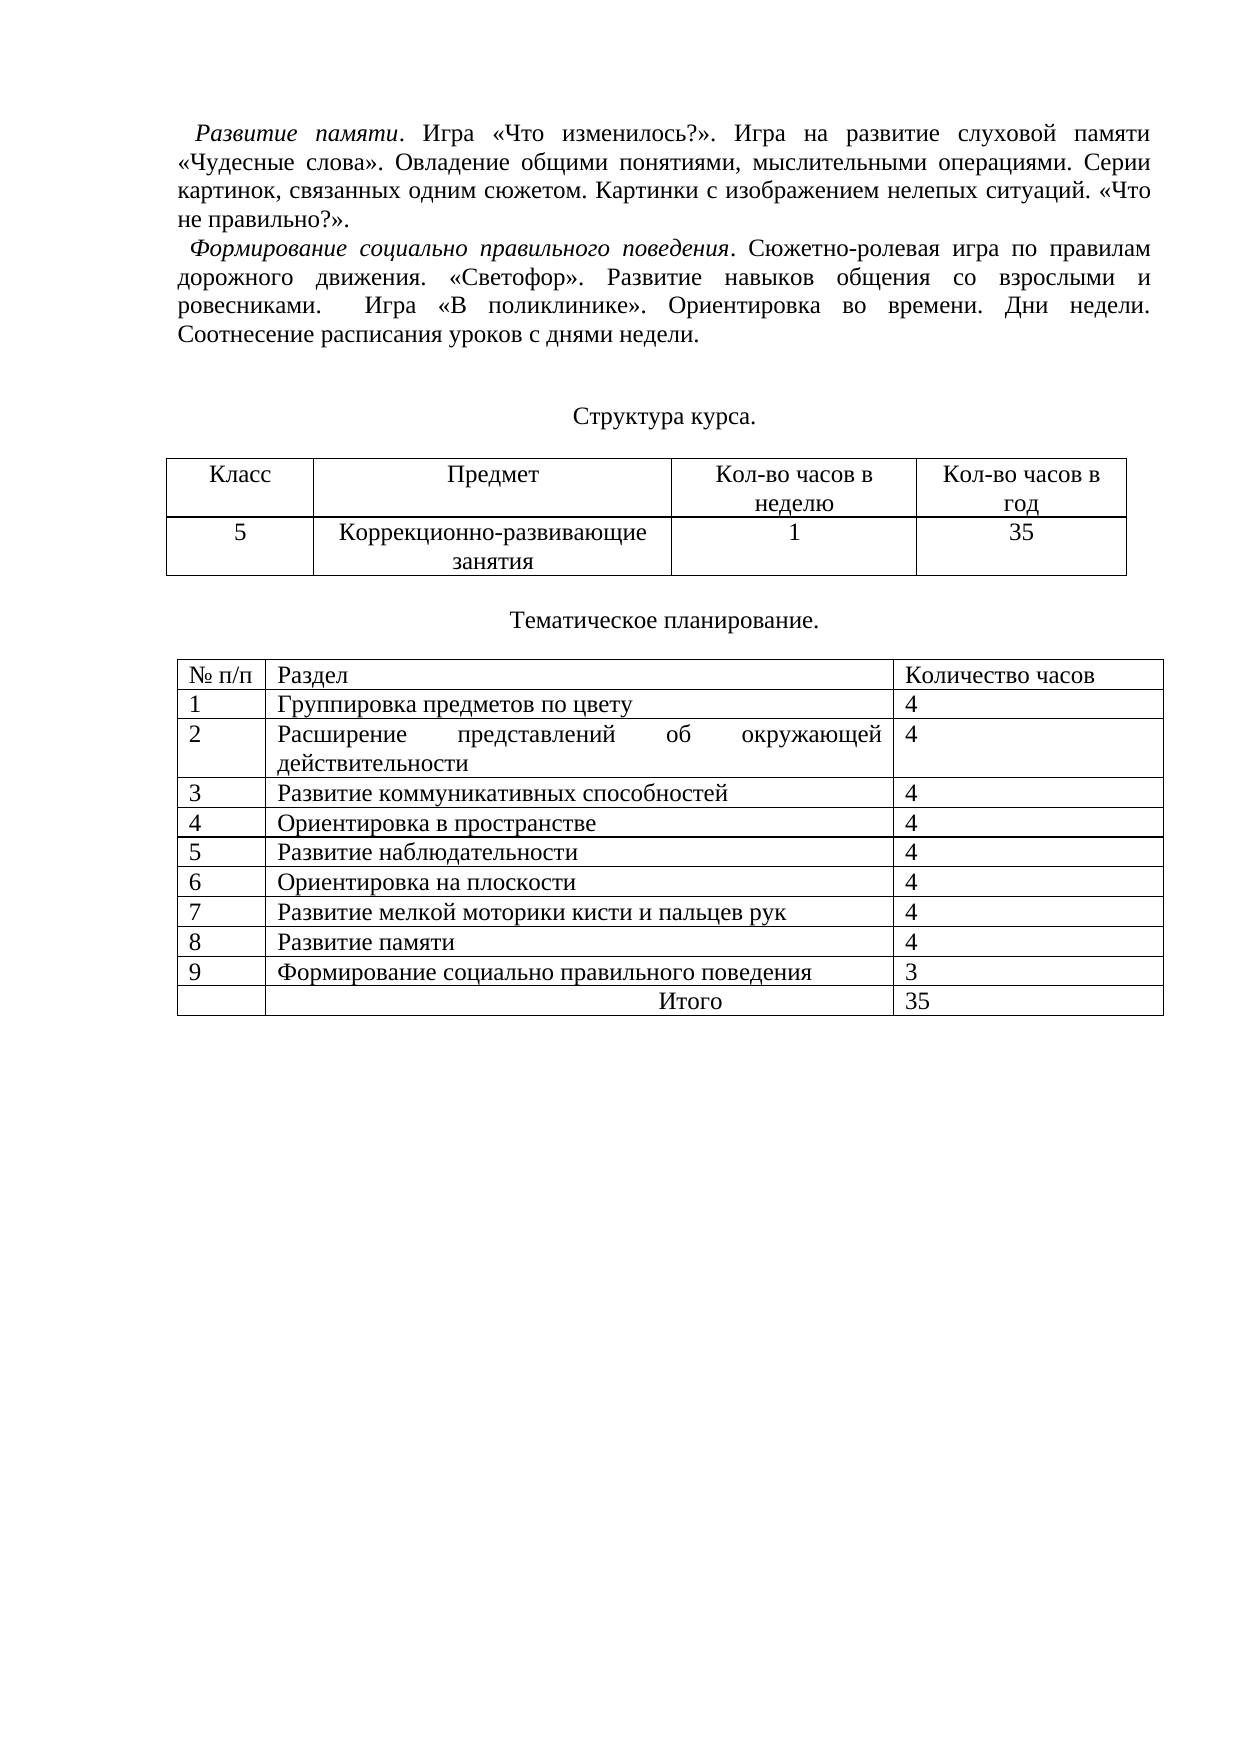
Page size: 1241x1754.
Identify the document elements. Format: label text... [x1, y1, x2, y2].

table_cell 1 [672, 518, 916, 575]
table_cell 5 [178, 838, 265, 866]
table_cell 2 [178, 719, 265, 777]
table_header Количество часов [894, 660, 1163, 688]
table_cell 35 [894, 986, 1163, 1015]
table_header Класс [167, 459, 313, 516]
table_cell 4 [894, 838, 1163, 866]
table_cell [178, 986, 265, 1015]
table_header Кол-во часов в год [917, 459, 1126, 516]
table_cell 9 [178, 957, 265, 985]
table_cell Формирование социально правильного поведения [266, 957, 893, 985]
text Структура курса. [177, 401, 1152, 430]
text Тематическое планирование. [177, 605, 1152, 633]
text Формирование социально правильного поведения. Сюжетно-ролевая игра по правилам дорожного движения. «Светофор». Развитие навыков общения со взрослыми и ровесниками. Игра «В поликлинике». Ориентировка во времени. Дни недели. Соотнесение расписания уроков с днями недели. [177, 233, 1152, 348]
table_cell Развитие памяти [266, 927, 893, 956]
table_cell Ориентировка в пространстве [266, 808, 893, 836]
table_cell 3 [178, 778, 265, 807]
table_header Раздел [266, 660, 893, 688]
table_cell 4 [894, 808, 1163, 836]
table_cell 7 [178, 897, 265, 926]
table_cell 4 [894, 927, 1163, 956]
table_header № п/п [178, 660, 265, 688]
table_header Предмет [314, 459, 671, 516]
table_cell Ориентировка на плоскости [266, 867, 893, 896]
table_cell 4 [894, 719, 1163, 777]
table_cell 6 [178, 867, 265, 896]
table_header Кол-во часов в неделю [672, 459, 916, 516]
table_cell Итого [266, 986, 893, 1015]
table_cell 4 [894, 778, 1163, 807]
table_cell Расширение представлений об окружающей действительности [266, 719, 893, 777]
table_cell Развитие коммуникативных способностей [266, 778, 893, 807]
table_cell 4 [894, 690, 1163, 718]
table_cell Развитие мелкой моторики кисти и пальцев рук [266, 897, 893, 926]
table_cell 4 [894, 897, 1163, 926]
table_cell 8 [178, 927, 265, 956]
table_cell 35 [917, 518, 1126, 575]
text Развитие памяти. Игра «Что изменилось?». Игра на развитие слуховой памяти «Чудесные слова». Овладение общими понятиями, мыслительными операциями. Серии картинок, связанных одним сюжетом. Картинки с изображением нелепых ситуаций. «Что не правильно?». [177, 118, 1152, 233]
table_cell Коррекционно-развивающие занятия [314, 518, 671, 575]
table_cell 1 [178, 690, 265, 718]
table_cell 4 [178, 808, 265, 836]
table_cell Развитие наблюдательности [266, 838, 893, 866]
table_cell 4 [894, 867, 1163, 896]
table_cell 3 [894, 957, 1163, 985]
table_cell 5 [167, 518, 313, 575]
table_cell Группировка предметов по цвету [266, 690, 893, 718]
